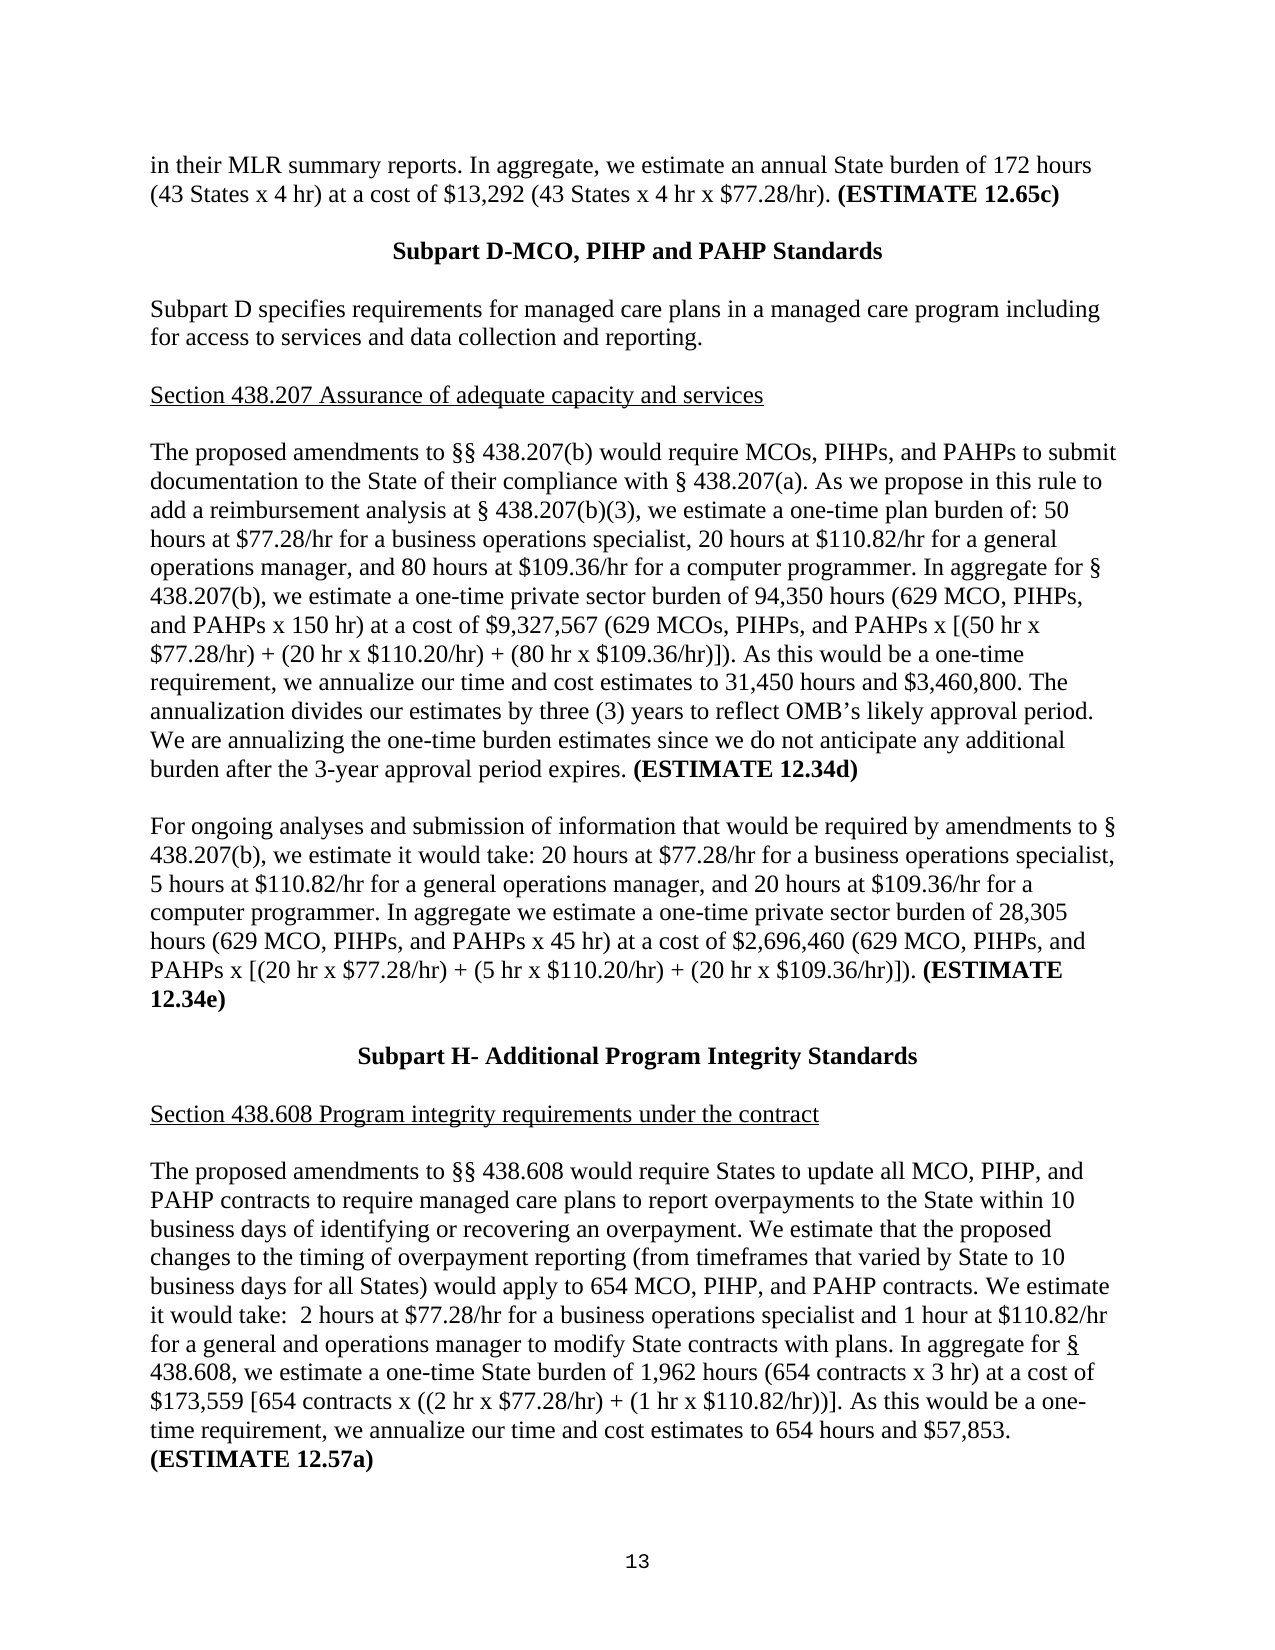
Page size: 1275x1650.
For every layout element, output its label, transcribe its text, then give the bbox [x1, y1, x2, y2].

text Section 438.207 Assurance of adequate capacity and services [150, 380, 1125, 409]
text Subpart D specifies requirements for managed care plans in a managed care program including for access to services and data collection and reporting. [150, 294, 1125, 351]
text The proposed amendments to §§ 438.608 would require States to update all MCO, PIHP, and PAHP contracts to require managed care plans to report overpayments to the State within 10 business days of identifying or recovering an overpayment. We estimate that the proposed changes to the timing of overpayment reporting (from timeframes that varied by State to 10 business days for all States) would apply to 654 MCO, PIHP, and PAHP contracts. We estimate it would take: 2 hours at $77.28/hr for a business operations specialist and 1 hour at $110.82/hr for a general and operations manager to modify State contracts with plans. In aggregate for § 438.608, we estimate a one-time State burden of 1,962 hours (654 contracts x 3 hr) at a cost of $173,559 [654 contracts x ((2 hr x $77.28/hr) + (1 hr x $110.82/hr))]. As this would be a one-time requirement, we annualize our time and cost estimates to 654 hours and $57,853. (ESTIMATE 12.57a) [150, 1156, 1125, 1472]
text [150, 150, 1125, 207]
text The proposed amendments to §§ 438.207(b) would require MCOs, PIHPs, and PAHPs to submit documentation to the State of their compliance with § 438.207(a). As we propose in this rule to add a reimbursement analysis at § 438.207(b)(3), we estimate a one-time plan burden of: 50 hours at $77.28/hr for a business operations specialist, 20 hours at $110.82/hr for a general operations manager, and 80 hours at $109.36/hr for a computer programmer. In aggregate for § 438.207(b), we estimate a one-time private sector burden of 94,350 hours (629 MCO, PIHPs, and PAHPs x 150 hr) at a cost of $9,327,567 (629 MCOs, PIHPs, and PAHPs x [(50 hr x $77.28/hr) + (20 hr x $110.20/hr) + (80 hr x $109.36/hr)]). As this would be a one-time requirement, we annualize our time and cost estimates to 31,450 hours and $3,460,800. The annualization divides our estimates by three (3) years to reflect OMB’s likely approval period. We are annualizing the one-time burden estimates since we do not anticipate any additional burden after the 3-year approval period expires. (ESTIMATE 12.34d) [150, 437, 1125, 782]
text For ongoing analyses and submission of information that would be required by amendments to § 438.207(b), we estimate it would take: 20 hours at $77.28/hr for a business operations specialist, 5 hours at $110.82/hr for a general operations manager, and 20 hours at $109.36/hr for a computer programmer. In aggregate we estimate a one-time private sector burden of 28,305 hours (629 MCO, PIHPs, and PAHPs x 45 hr) at a cost of $2,696,460 (629 MCO, PIHPs, and PAHPs x [(20 hr x $77.28/hr) + (5 hr x $110.20/hr) + (20 hr x $109.36/hr)]). (ESTIMATE 12.34e) [150, 811, 1125, 1012]
text Section 438.608 Program integrity requirements under the contract [150, 1099, 1125, 1127]
text Subpart H- Additional Program Integrity Standards [150, 1041, 1125, 1070]
text Subpart D-MCO, PIHP and PAHP Standards [150, 236, 1125, 265]
